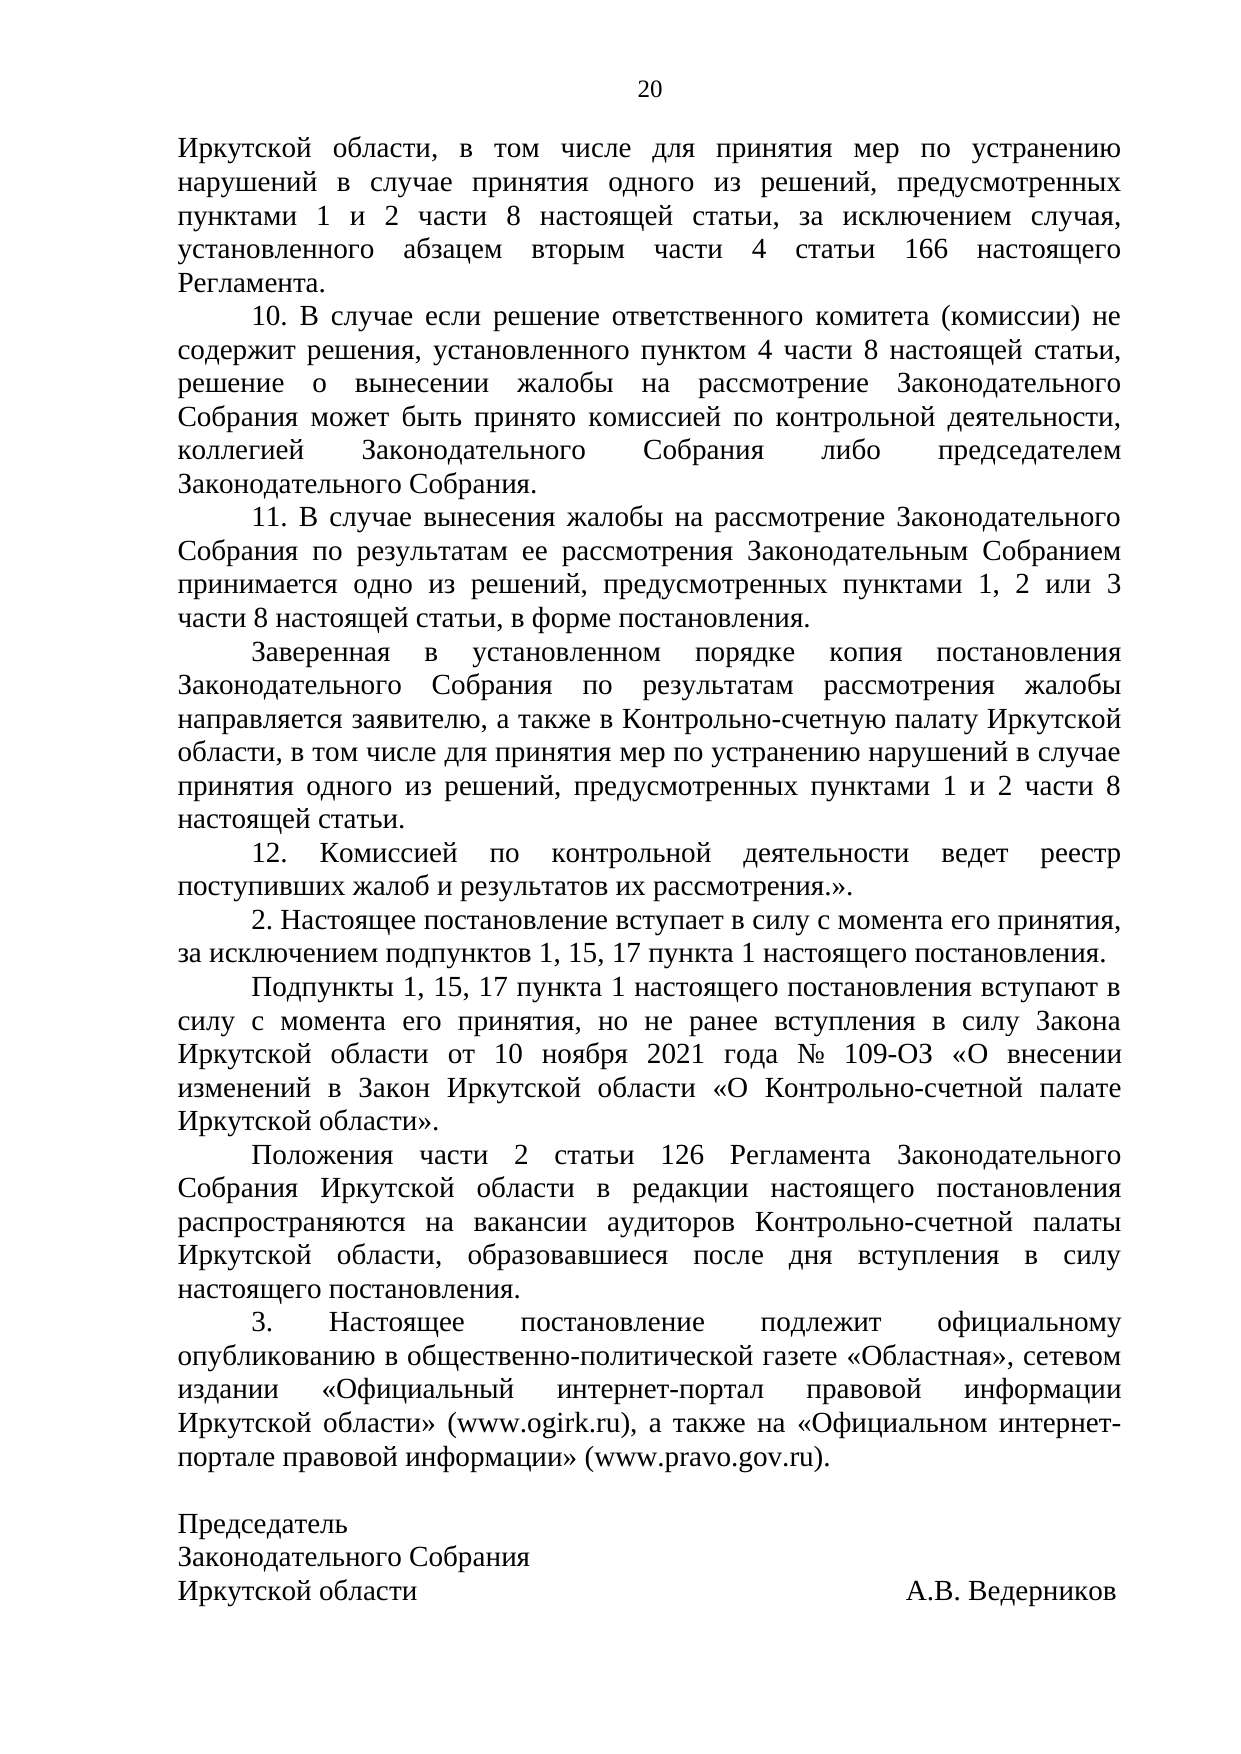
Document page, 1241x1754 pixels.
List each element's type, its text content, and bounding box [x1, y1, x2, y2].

text 2. Настоящее постановление вступает в силу с момента его принятия, за исключением подпунктов 1, 15, 17 пункта 1 настоящего постановления. [177, 902, 1122, 969]
text 11. В случае вынесения жалобы на рассмотрение Законодательного Собрания по результатам ее рассмотрения Законодательным Собранием принимается одно из решений, предусмотренных пунктами 1, 2 или 3 части 8 настоящей статьи, в форме постановления. [177, 499, 1122, 634]
text Заверенная в установленном порядке копия постановления Законодательного Собрания по результатам рассмотрения жалобы направляется заявителю, а также в Контрольно-счетную палату Иркутской области, в том числе для принятия мер по устранению нарушений в случае принятия одного из решений, предусмотренных пунктами 1 и 2 части 8 настоящей статьи. [177, 634, 1122, 835]
text Иркутской области А.В. Ведерников [177, 1573, 1122, 1606]
text 3. Настоящее постановление подлежит официальному опубликованию в общественно-политической газете «Областная», сетевом издании «Официальный интернет-портал правовой информации Иркутской области» (www.ogirk.ru), а также на «Официальном интернет-портале правовой информации» (www.pravo.gov.ru). [177, 1304, 1122, 1472]
text Положения части 2 статьи 126 Регламента Законодательного Собрания Иркутской области в редакции настоящего постановления распространяются на вакансии аудиторов Контрольно-счетной палаты Иркутской области, образовавшиеся после дня вступления в силу настоящего постановления. [177, 1137, 1122, 1304]
text Подпункты 1, 15, 17 пункта 1 настоящего постановления вступают в силу с момента его принятия, но не ранее вступления в силу Закона Иркутской области от 10 ноября 2021 года № 109-ОЗ «О внесении изменений в Закон Иркутской области «О Контрольно-счетной палате Иркутской области». [177, 969, 1122, 1070]
text Законодательного Собрания [177, 1539, 1122, 1573]
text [177, 131, 1122, 298]
text 10. В случае если решение ответственного комитета (комиссии) не содержит решения, установленного пунктом 4 части 8 настоящей статьи, решение о вынесении жалобы на рассмотрение Законодательного Собрания может быть принято комиссией по контрольной деятельности, коллегией Законодательного Собрания либо председателем Законодательного Собрания. [177, 298, 1122, 499]
text Подпункты 1, 15, 17 пункта 1 настоящего постановления вступают в силу с момента его принятия, но не ранее вступления в силу Закона Иркутской области от 10 ноября 2021 года № 109-ОЗ «О внесении изменений в Закон Иркутской области «О Контрольно-счетной палате Иркутской области». [417, 1103, 1122, 1137]
text Председатель [177, 1506, 1122, 1539]
text 12. Комиссией по контрольной деятельности ведет реестр поступивших жалоб и результатов их рассмотрения.». [177, 835, 1122, 902]
